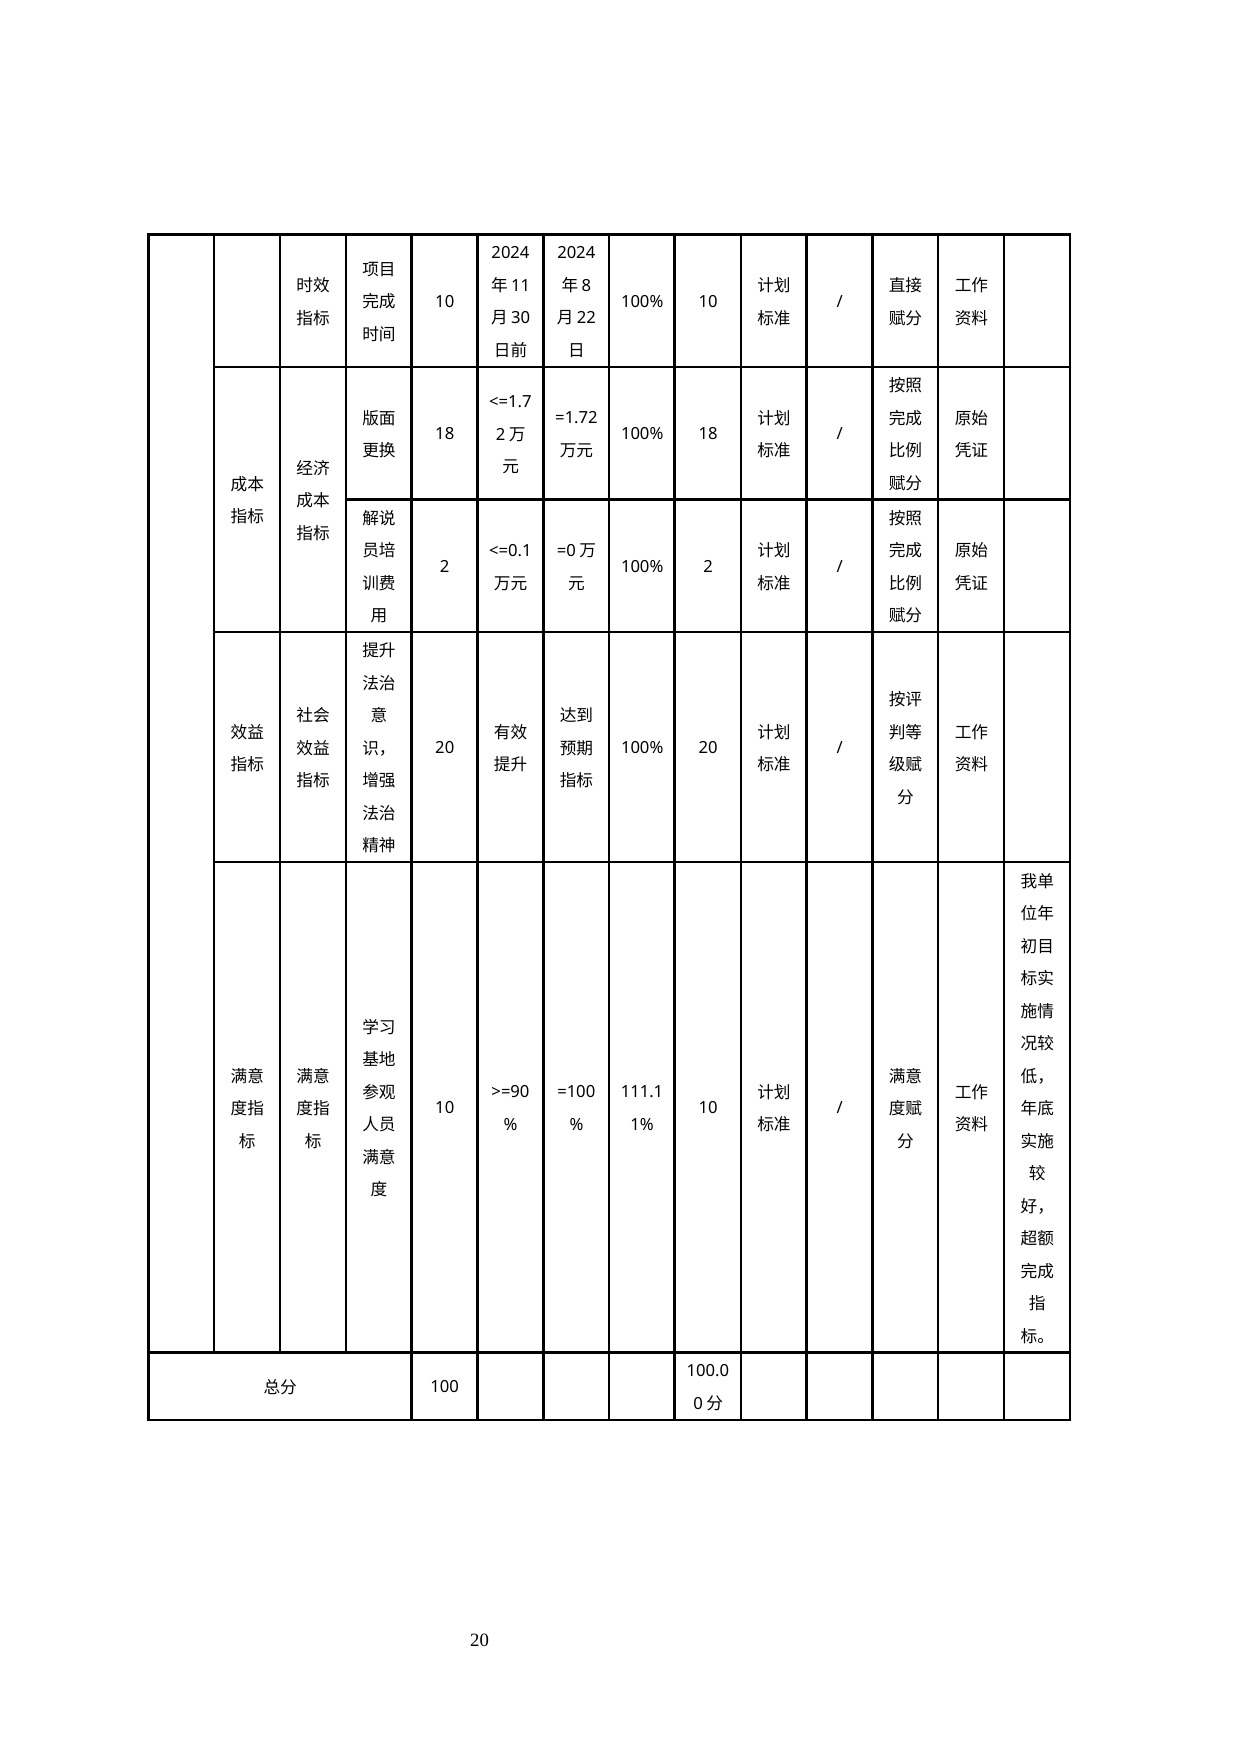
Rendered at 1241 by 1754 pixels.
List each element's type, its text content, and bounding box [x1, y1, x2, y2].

table_cell 计划标准 [742, 633, 805, 861]
table_cell 100.00分 [676, 1354, 740, 1418]
table_cell 按照完成比例赋分 [874, 501, 937, 631]
table_cell 100% [610, 368, 673, 498]
table_cell / [808, 501, 871, 631]
table_cell 我单位年初目标实施情况较低，年底实施较好，超额完成指标。 [1005, 863, 1069, 1351]
table_cell 计划标准 [742, 863, 805, 1351]
table_cell 10 [676, 236, 740, 366]
table_cell [874, 1354, 937, 1418]
table_cell 项目完成时间 [347, 236, 410, 366]
table_cell 100% [610, 501, 673, 631]
table_cell 满意度指标 [215, 863, 279, 1351]
table_cell 原始凭证 [939, 501, 1003, 631]
table_cell 10 [413, 863, 476, 1351]
table_cell 10 [676, 863, 740, 1351]
table_cell 按评判等级赋分 [874, 633, 937, 861]
table_cell [742, 1354, 805, 1418]
table_cell [1005, 1354, 1069, 1418]
table_cell 10 [413, 236, 476, 366]
table_cell [1005, 368, 1069, 498]
table_cell 时效指标 [281, 236, 345, 366]
table_cell 20 [413, 633, 476, 861]
table_cell 工作资料 [939, 863, 1003, 1351]
table_cell 成本指标 [215, 368, 279, 631]
table_cell 提升法治意识，增强法治精神 [347, 633, 410, 861]
table_cell 111.11% [610, 863, 673, 1351]
table_cell 2024年11月30日前 [479, 236, 542, 366]
table_cell 版面更换 [347, 368, 410, 498]
table_cell / [808, 368, 871, 498]
table_cell 直接赋分 [874, 236, 937, 366]
table_cell / [808, 236, 871, 366]
table_cell =1.72万元 [545, 368, 608, 498]
table_cell [479, 1354, 542, 1418]
table_cell 满意度赋分 [874, 863, 937, 1351]
table_cell =0万元 [545, 501, 608, 631]
table_cell =100% [545, 863, 608, 1351]
table_cell [545, 1354, 608, 1418]
table_cell 100 [413, 1354, 476, 1418]
table_cell [939, 1354, 1003, 1418]
table_cell 经济成本指标 [281, 368, 345, 631]
table_cell [1005, 501, 1069, 631]
table_cell 计划标准 [742, 368, 805, 498]
table_cell 工作资料 [939, 236, 1003, 366]
table_cell 2 [413, 501, 476, 631]
table_cell 工作资料 [939, 633, 1003, 861]
table_cell 按照完成比例赋分 [874, 368, 937, 498]
table_cell 社会效益指标 [281, 633, 345, 861]
table_cell [610, 1354, 673, 1418]
table_cell >=90% [479, 863, 542, 1351]
table_cell 效益指标 [215, 633, 279, 861]
table_cell 学习基地参观人员满意度 [347, 863, 410, 1351]
table_cell 有效提升 [479, 633, 542, 861]
table_cell 计划标准 [742, 501, 805, 631]
table_cell 满意度指标 [281, 863, 345, 1351]
table_cell 总分 [150, 1354, 410, 1418]
table_cell 原始凭证 [939, 368, 1003, 498]
table_cell [1005, 633, 1069, 861]
table_cell 达到预期指标 [545, 633, 608, 861]
table_cell [1005, 236, 1069, 366]
table_cell / [808, 863, 871, 1351]
table_cell 2 [676, 501, 740, 631]
table_cell <=1.72万元 [479, 368, 542, 498]
table_cell 2024年8月22日 [545, 236, 608, 366]
table_cell 100% [610, 236, 673, 366]
table_cell 20 [676, 633, 740, 861]
table_cell 计划标准 [742, 236, 805, 366]
table_cell [808, 1354, 871, 1418]
table_cell <=0.1万元 [479, 501, 542, 631]
table_cell 解说员培训费用 [347, 501, 410, 631]
table_cell 100% [610, 633, 673, 861]
table_cell 18 [676, 368, 740, 498]
table_cell / [808, 633, 871, 861]
table_cell 18 [413, 368, 476, 498]
